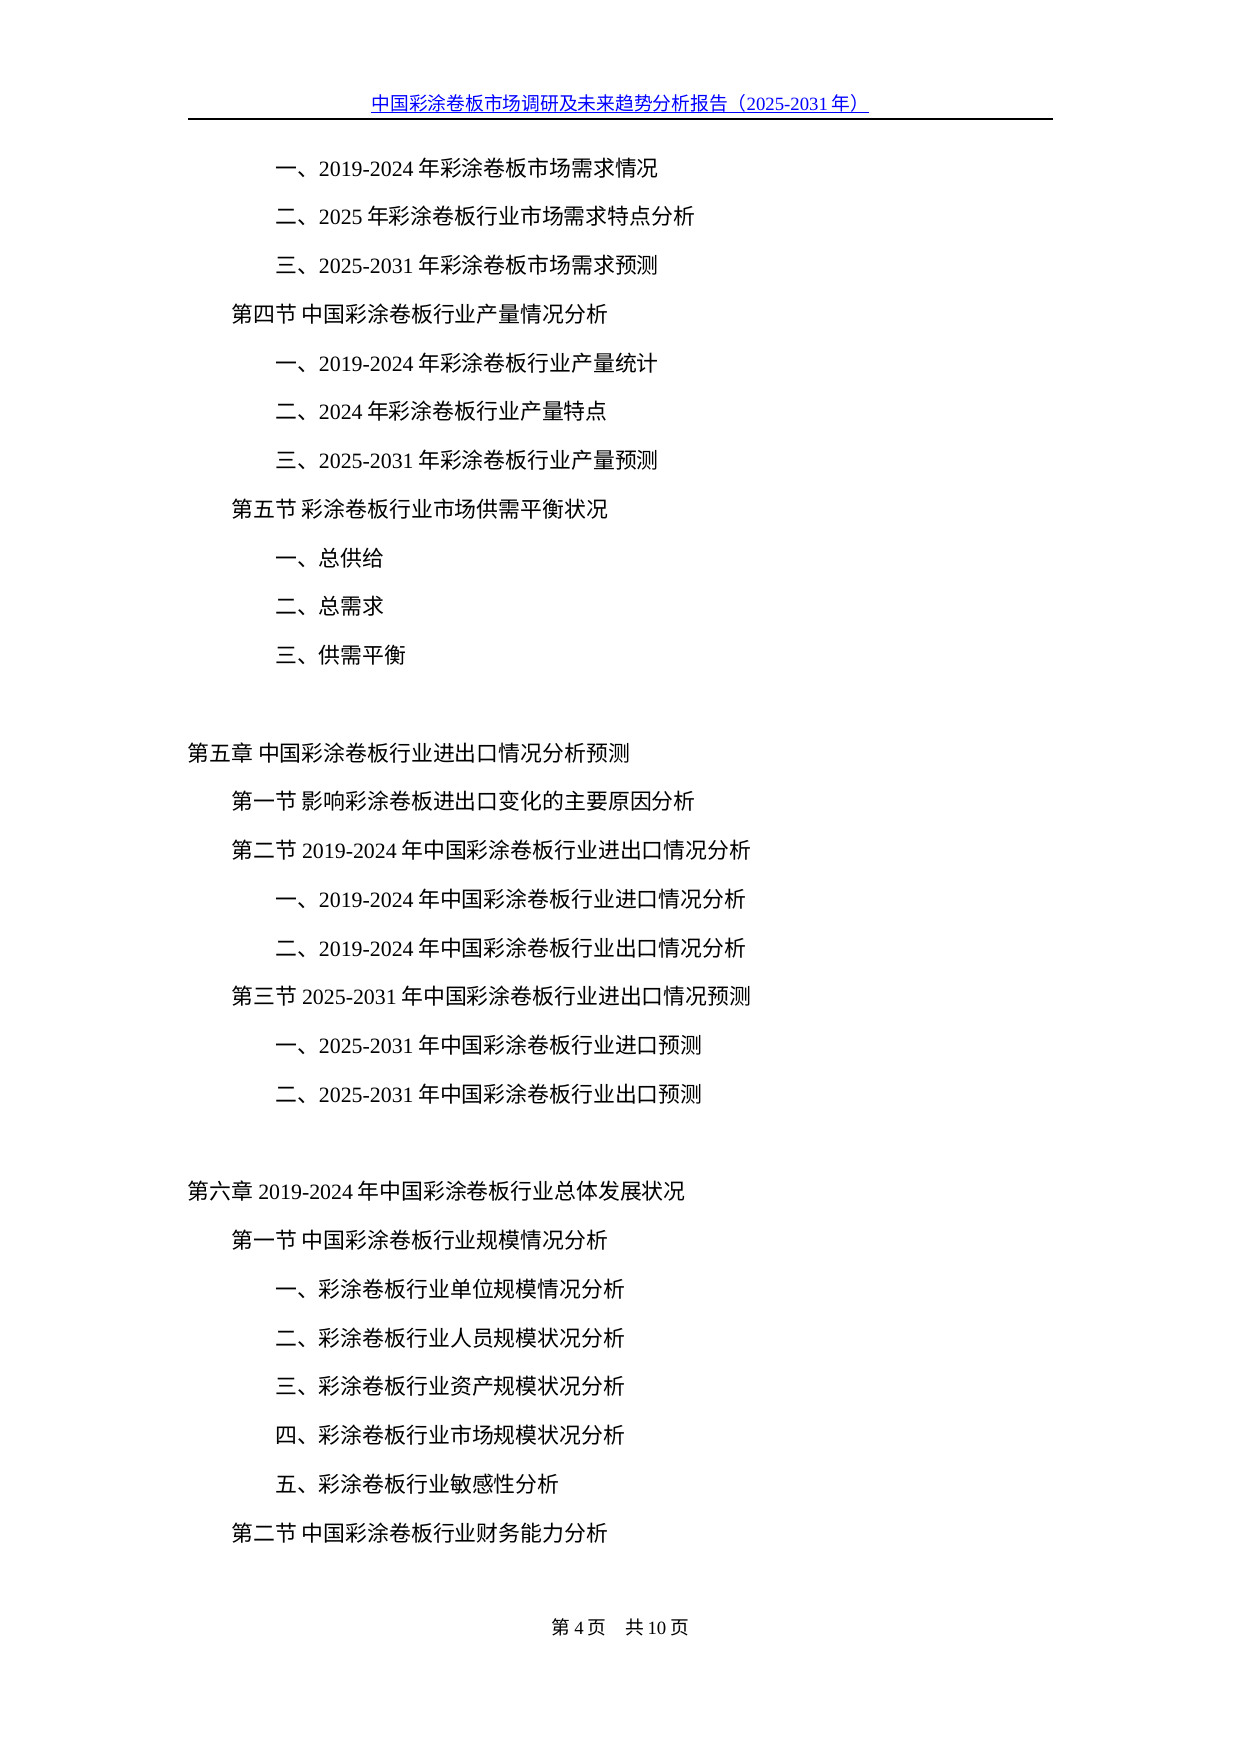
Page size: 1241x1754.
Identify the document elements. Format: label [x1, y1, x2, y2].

text [187, 150, 1053, 1548]
